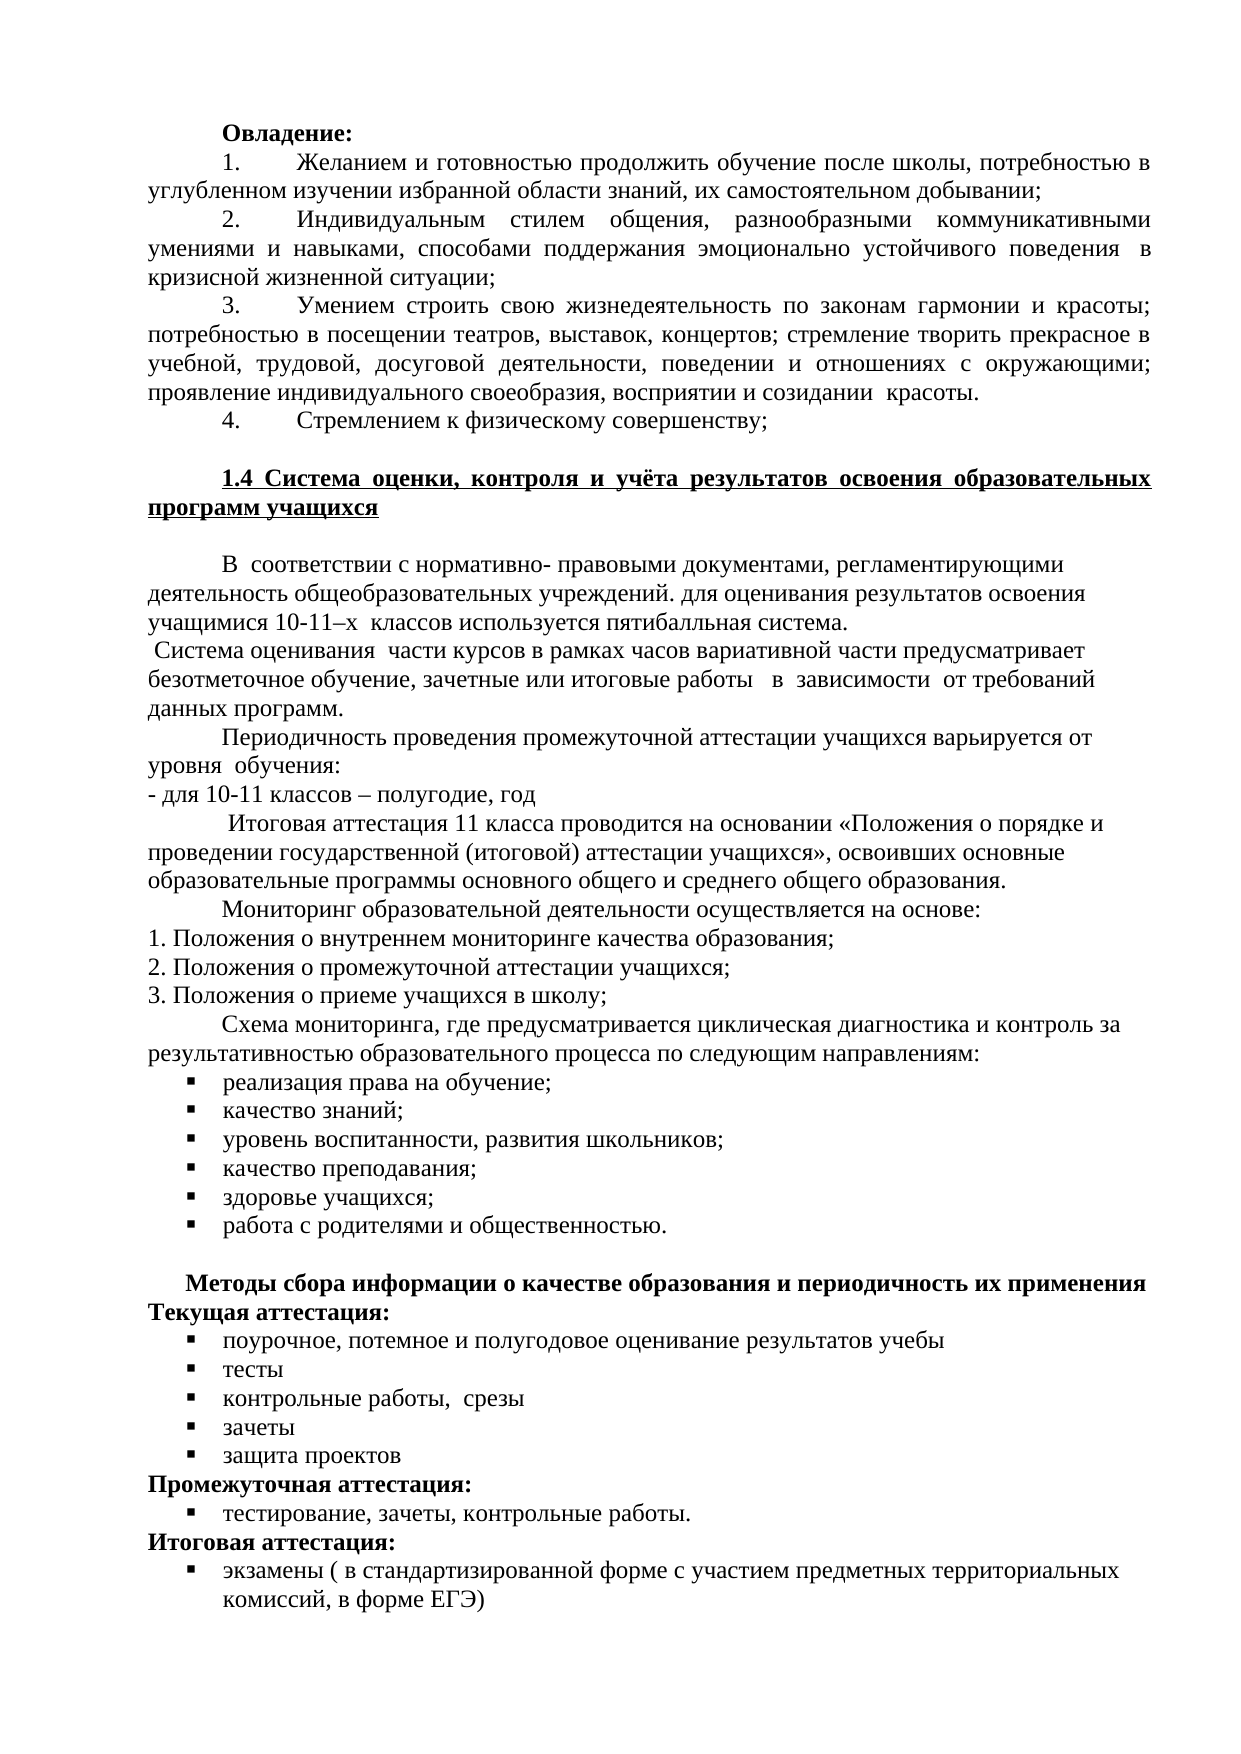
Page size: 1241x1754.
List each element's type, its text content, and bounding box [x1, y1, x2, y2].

list тесты [185, 1354, 1152, 1383]
text Система оценивания части курсов в рамках часов вариативной части предусматривает безотметочное обучение, зачетные или итоговые работы в зависимости от требований данных программ. [148, 636, 1152, 722]
text Итоговая аттестация: [148, 1527, 1152, 1556]
list зачеты [185, 1412, 1152, 1441]
list контрольные работы, срезы [185, 1383, 1152, 1412]
text Овладение: [148, 118, 1152, 147]
list тестирование, зачеты, контрольные работы. [185, 1498, 1152, 1527]
text Периодичность проведения промежуточной аттестации учащихся варьируется от уровня обучения: [148, 722, 1152, 779]
list качество знаний; [185, 1096, 1152, 1124]
text 3. Положения о приеме учащихся в школу; [148, 981, 1152, 1009]
list Стремлением к физическому совершенству; [148, 406, 1152, 434]
list реализация права на обучение; [185, 1067, 1152, 1096]
text В соответствии с нормативно- правовыми документами, регламентирующими деятельность общеобразовательных учреждений. для оценивания результатов освоения учащимися 10-11–х классов используется пятибалльная система. [148, 549, 1152, 636]
list работа с родителями и общественностью. [185, 1211, 1152, 1239]
list здоровье учащихся; [185, 1182, 1152, 1211]
list защита проектов [185, 1441, 1152, 1469]
list качество преподавания; [185, 1153, 1152, 1182]
text Итоговая аттестация 11 класса проводится на основании «Положения о порядке и проведении государственной (итоговой) аттестации учащихся», освоивших основные образовательные программы основного общего и среднего общего образования. [148, 808, 1152, 894]
text - для 10-11 классов – полугодие, год [148, 779, 1152, 808]
text 1. Положения о внутреннем мониторинге качества образования; [148, 923, 1152, 952]
text Мониторинг образовательной деятельности осуществляется на основе: [148, 894, 1152, 923]
list экзамены ( в стандартизированной форме с участием предметных территориальных комиссий, в форме ЕГЭ) [185, 1556, 1152, 1613]
text Методы сбора информации о качестве образования и периодичность их применения [148, 1268, 1152, 1297]
text 1.4 Система оценки, контроля и учёта результатов освоения образовательных программ учащихся [148, 463, 1152, 521]
text Схема мониторинга, где предусматривается циклическая диагностика и контроль за результативностью образовательного процесса по следующим направлениям: [148, 1009, 1152, 1067]
list Умением строить свою жизнедеятельность по законам гармонии и красоты; потребностью в посещении театров, выставок, концертов; стремление творить прекрасное в учебной, трудовой, досуговой деятельности, поведении и отношениях с окружающими; проявление индивидуального своеобразия, восприятии и созидании красоты. [148, 291, 1152, 406]
text Текущая аттестация: [148, 1297, 1152, 1326]
text 2. Положения о промежуточной аттестации учащихся; [148, 952, 1152, 981]
list Индивидуальным стилем общения, разнообразными коммуникативными умениями и навыками, способами поддержания эмоционально устойчивого поведения в кризисной жизненной ситуации; [148, 204, 1152, 291]
list поурочное, потемное и полугодовое оценивание результатов учебы [185, 1326, 1152, 1354]
text Промежуточная аттестация: [148, 1469, 1152, 1498]
list уровень воспитанности, развития школьников; [185, 1124, 1152, 1153]
list Желанием и готовностью продолжить обучение после школы, потребностью в углубленном изучении избранной области знаний, их самостоятельном добывании; [148, 147, 1152, 204]
